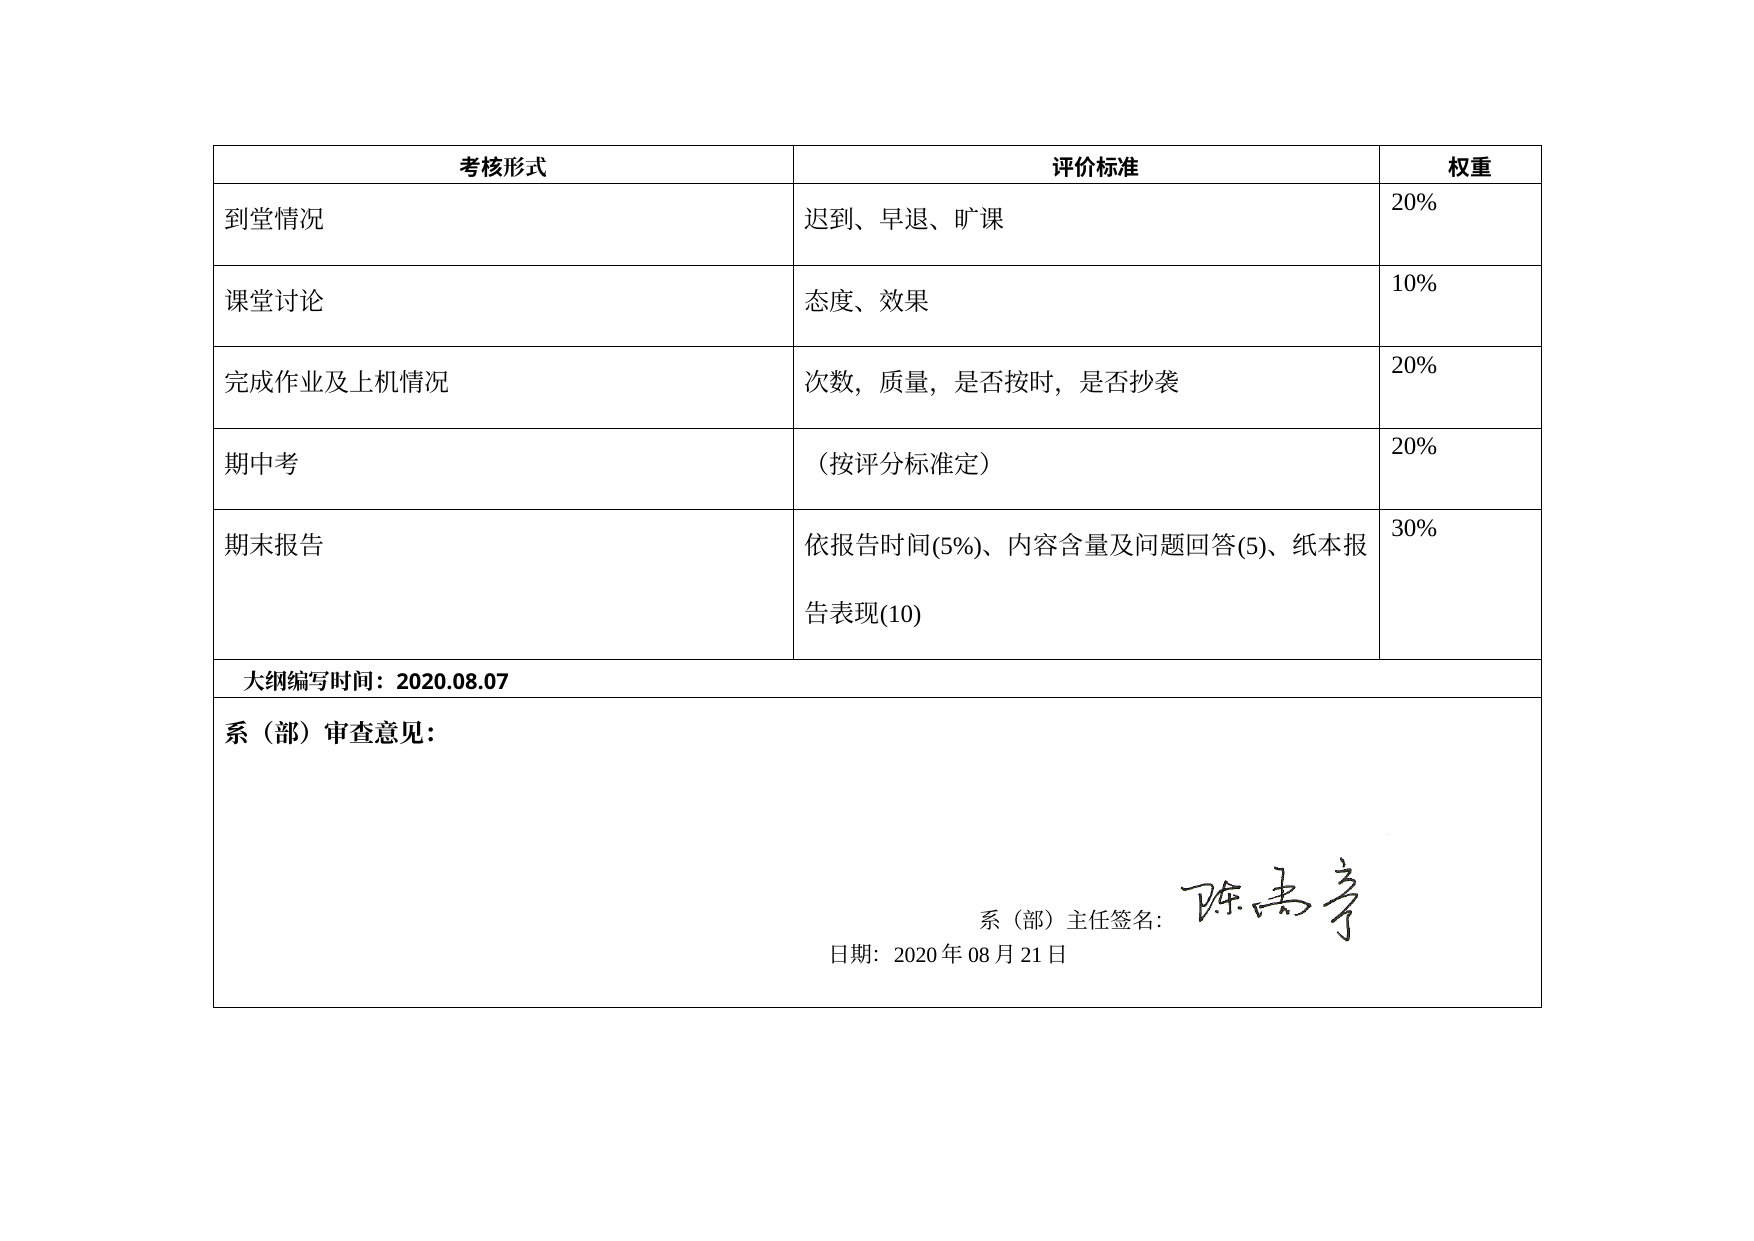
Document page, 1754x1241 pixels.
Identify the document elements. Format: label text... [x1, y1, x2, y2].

table_cell 期末报告 [214, 510, 793, 658]
table_cell 大纲编写时间：2020.08.07 [214, 660, 1541, 697]
picture [1178, 833, 1396, 946]
table_cell 迟到、早退、旷课 [794, 184, 1379, 265]
table_cell 20% [1380, 429, 1541, 509]
table_cell 期中考 [214, 429, 793, 509]
table_cell （按评分标准定） [794, 429, 1379, 509]
table_cell 到堂情况 [214, 184, 793, 265]
table_cell 系（部）审查意见： 系（部）主任签名： 日期：2020年08月21日 [214, 698, 1541, 1007]
table_cell 次数，质量，是否按时，是否抄袭 [794, 347, 1379, 428]
table_cell 30% [1380, 510, 1541, 658]
table_cell 考核形式 [214, 146, 793, 183]
table_cell 10% [1380, 266, 1541, 346]
table_cell 依报告时间(5%)、内容含量及问题回答(5)、纸本报告表现(10) [794, 510, 1379, 658]
table_cell 课堂讨论 [214, 266, 793, 346]
table_cell 完成作业及上机情况 [214, 347, 793, 428]
table_cell 20% [1380, 347, 1541, 428]
table_cell 态度、效果 [794, 266, 1379, 346]
table_cell 权重 [1380, 146, 1541, 183]
table_cell 评价标准 [794, 146, 1379, 183]
table_cell 20% [1380, 184, 1541, 265]
